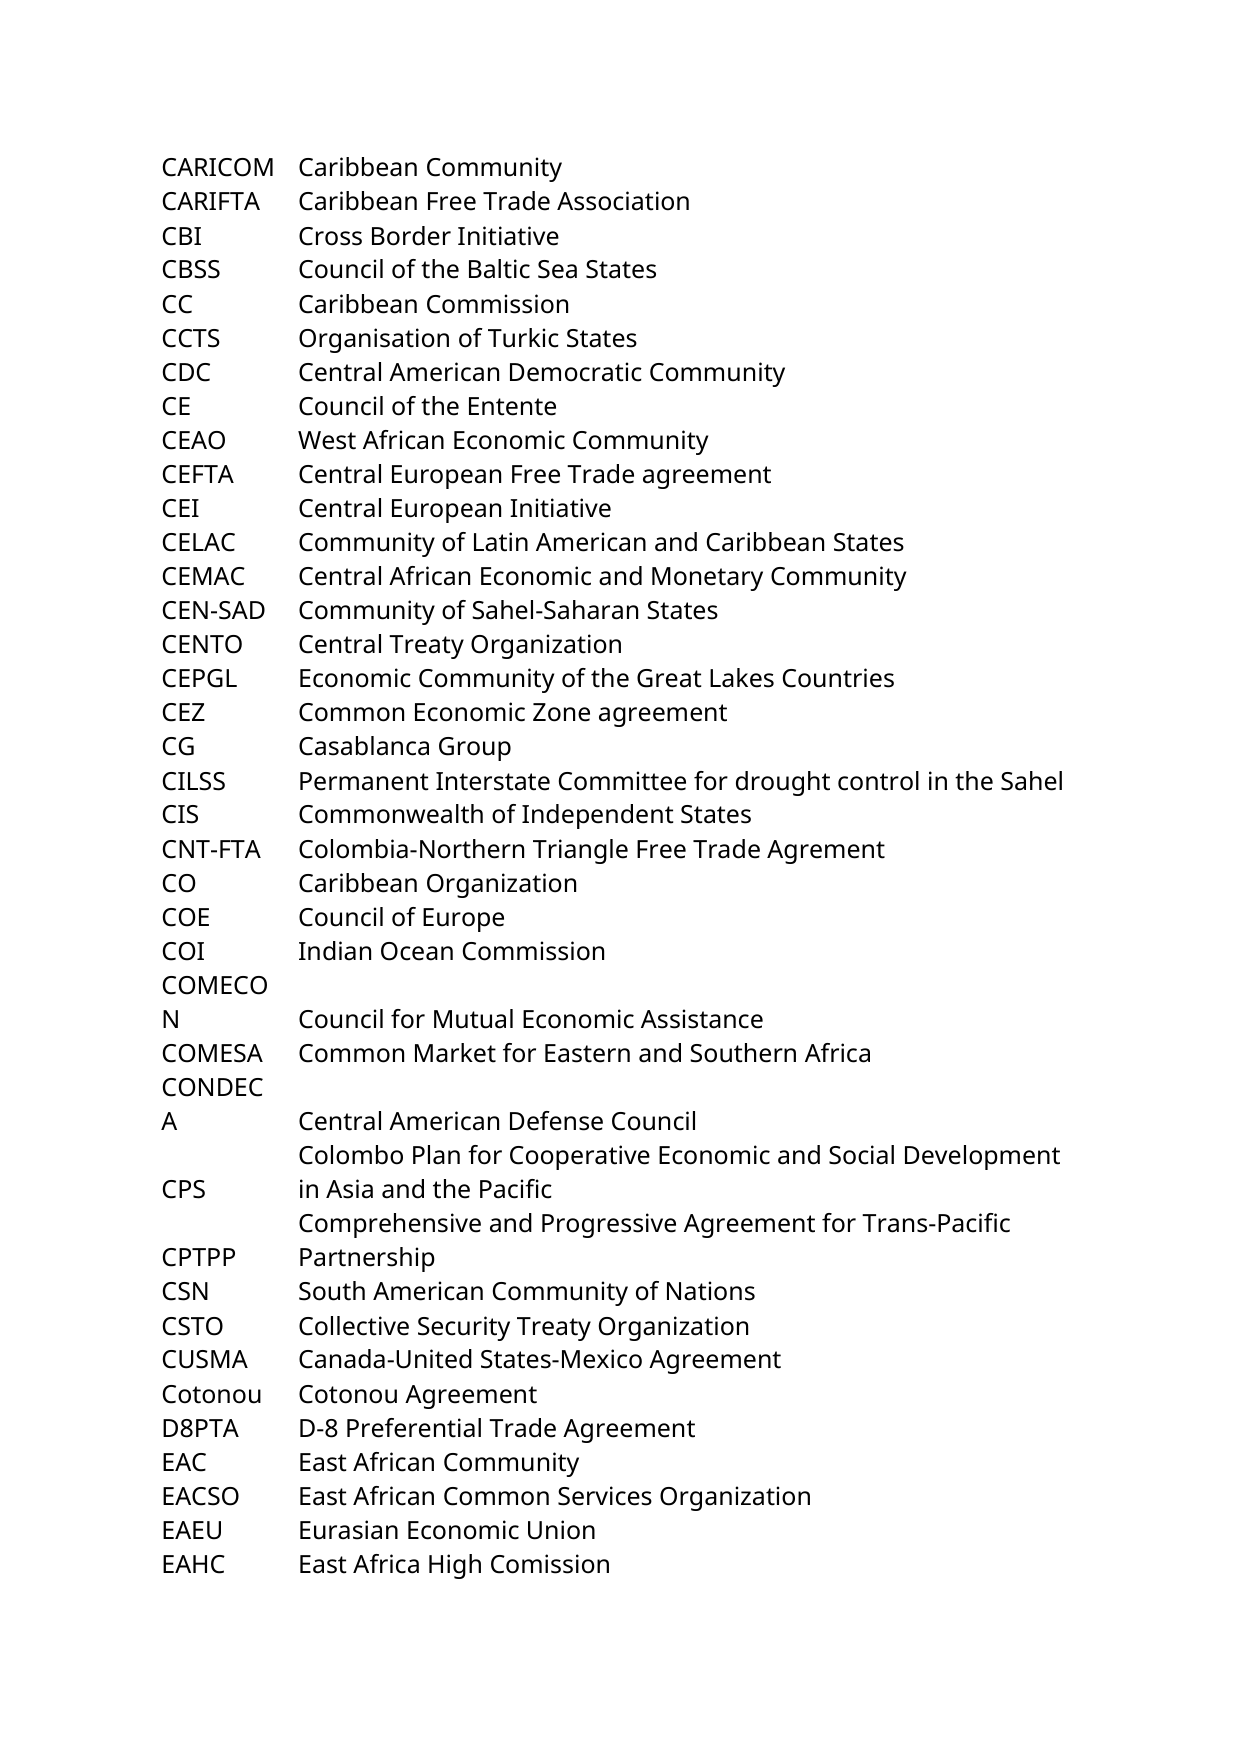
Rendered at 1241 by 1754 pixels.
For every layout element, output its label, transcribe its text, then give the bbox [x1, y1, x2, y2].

table_cell Central European Initiative [287, 491, 1090, 525]
table_cell CEAO [150, 423, 287, 457]
table_cell Community of Sahel-Saharan States [287, 593, 1090, 627]
table_cell CONDECA [150, 1070, 287, 1138]
table_cell CENTO [150, 627, 287, 661]
table_cell CO [150, 865, 287, 899]
table_cell CSN [150, 1274, 287, 1308]
table_cell CNT-FTA [150, 831, 287, 865]
table_cell South American Community of Nations [287, 1274, 1090, 1308]
table_cell CEI [150, 491, 287, 525]
table_cell CE [150, 389, 287, 422]
table_cell Casablanca Group [287, 729, 1090, 763]
table_cell Caribbean Commission [287, 286, 1090, 320]
table_cell Council of the Baltic Sea States [287, 252, 1090, 286]
table_cell Central African Economic and Monetary Community [287, 559, 1090, 593]
table_cell CBI [150, 218, 287, 252]
table_cell EAEU [150, 1513, 287, 1547]
table_cell CEN-SAD [150, 593, 287, 627]
table_cell D8PTA [150, 1410, 287, 1444]
table_cell Colombia-Northern Triangle Free Trade Agrement [287, 831, 1090, 865]
table_cell Comprehensive and Progressive Agreement for Trans-Pacific Partnership [287, 1206, 1090, 1274]
table_cell Economic Community of the Great Lakes Countries [287, 661, 1090, 695]
table_cell East African Common Services Organization [287, 1479, 1090, 1512]
table_cell CCTS [150, 320, 287, 354]
table_cell CILSS [150, 763, 287, 797]
table_cell Permanent Interstate Committee for drought control in the Sahel [287, 763, 1090, 797]
table_cell CEZ [150, 695, 287, 729]
table_cell Eurasian Economic Union [287, 1513, 1090, 1547]
table_cell CDC [150, 354, 287, 388]
table_cell Common Economic Zone agreement [287, 695, 1090, 729]
table_cell East African Community [287, 1444, 1090, 1478]
table_cell Canada-United States-Mexico Agreement [287, 1342, 1090, 1376]
table_cell Council of Europe [287, 899, 1090, 933]
table_cell CEFTA [150, 457, 287, 491]
table_cell CG [150, 729, 287, 763]
table_cell Central American Defense Council [287, 1070, 1090, 1138]
table_cell Caribbean Community [287, 150, 1090, 184]
table_cell CC [150, 286, 287, 320]
table_cell CELAC [150, 525, 287, 559]
table_cell Common Market for Eastern and Southern Africa [287, 1036, 1090, 1070]
table_cell Cotonou [150, 1376, 287, 1410]
table_cell CBSS [150, 252, 287, 286]
table_cell CARICOM [150, 150, 287, 184]
table_cell Central Treaty Organization [287, 627, 1090, 661]
table_cell CIS [150, 797, 287, 831]
table_cell EACSO [150, 1479, 287, 1512]
table_cell West African Economic Community [287, 423, 1090, 457]
table_cell CUSMA [150, 1342, 287, 1376]
table_cell CEMAC [150, 559, 287, 593]
table_cell Collective Security Treaty Organization [287, 1308, 1090, 1342]
table_cell Central American Democratic Community [287, 354, 1090, 388]
table_cell EAHC [150, 1547, 287, 1581]
table_cell CSTO [150, 1308, 287, 1342]
table_cell COMESA [150, 1036, 287, 1070]
table_cell D-8 Preferential Trade Agreement [287, 1410, 1090, 1444]
table_cell EAC [150, 1444, 287, 1478]
table_cell East Africa High Comission [287, 1547, 1090, 1581]
table_cell Central European Free Trade agreement [287, 457, 1090, 491]
table_cell CPTPP [150, 1206, 287, 1274]
table_cell Indian Ocean Commission [287, 934, 1090, 967]
table_cell Cross Border Initiative [287, 218, 1090, 252]
table_cell COI [150, 934, 287, 967]
table_cell Cotonou Agreement [287, 1376, 1090, 1410]
table_cell Commonwealth of Independent States [287, 797, 1090, 831]
table_cell Caribbean Organization [287, 865, 1090, 899]
table_cell Community of Latin American and Caribbean States [287, 525, 1090, 559]
table_cell CPS [150, 1138, 287, 1206]
table_cell Council for Mutual Economic Assistance [287, 968, 1090, 1036]
table_cell Colombo Plan for Cooperative Economic and Social Development in Asia and the Pacific [287, 1138, 1090, 1206]
table_cell Caribbean Free Trade Association [287, 184, 1090, 218]
table_cell COE [150, 899, 287, 933]
table_cell CARIFTA [150, 184, 287, 218]
table_cell COMECON [150, 968, 287, 1036]
table_cell Organisation of Turkic States [287, 320, 1090, 354]
table_cell CEPGL [150, 661, 287, 695]
table_cell Council of the Entente [287, 389, 1090, 422]
